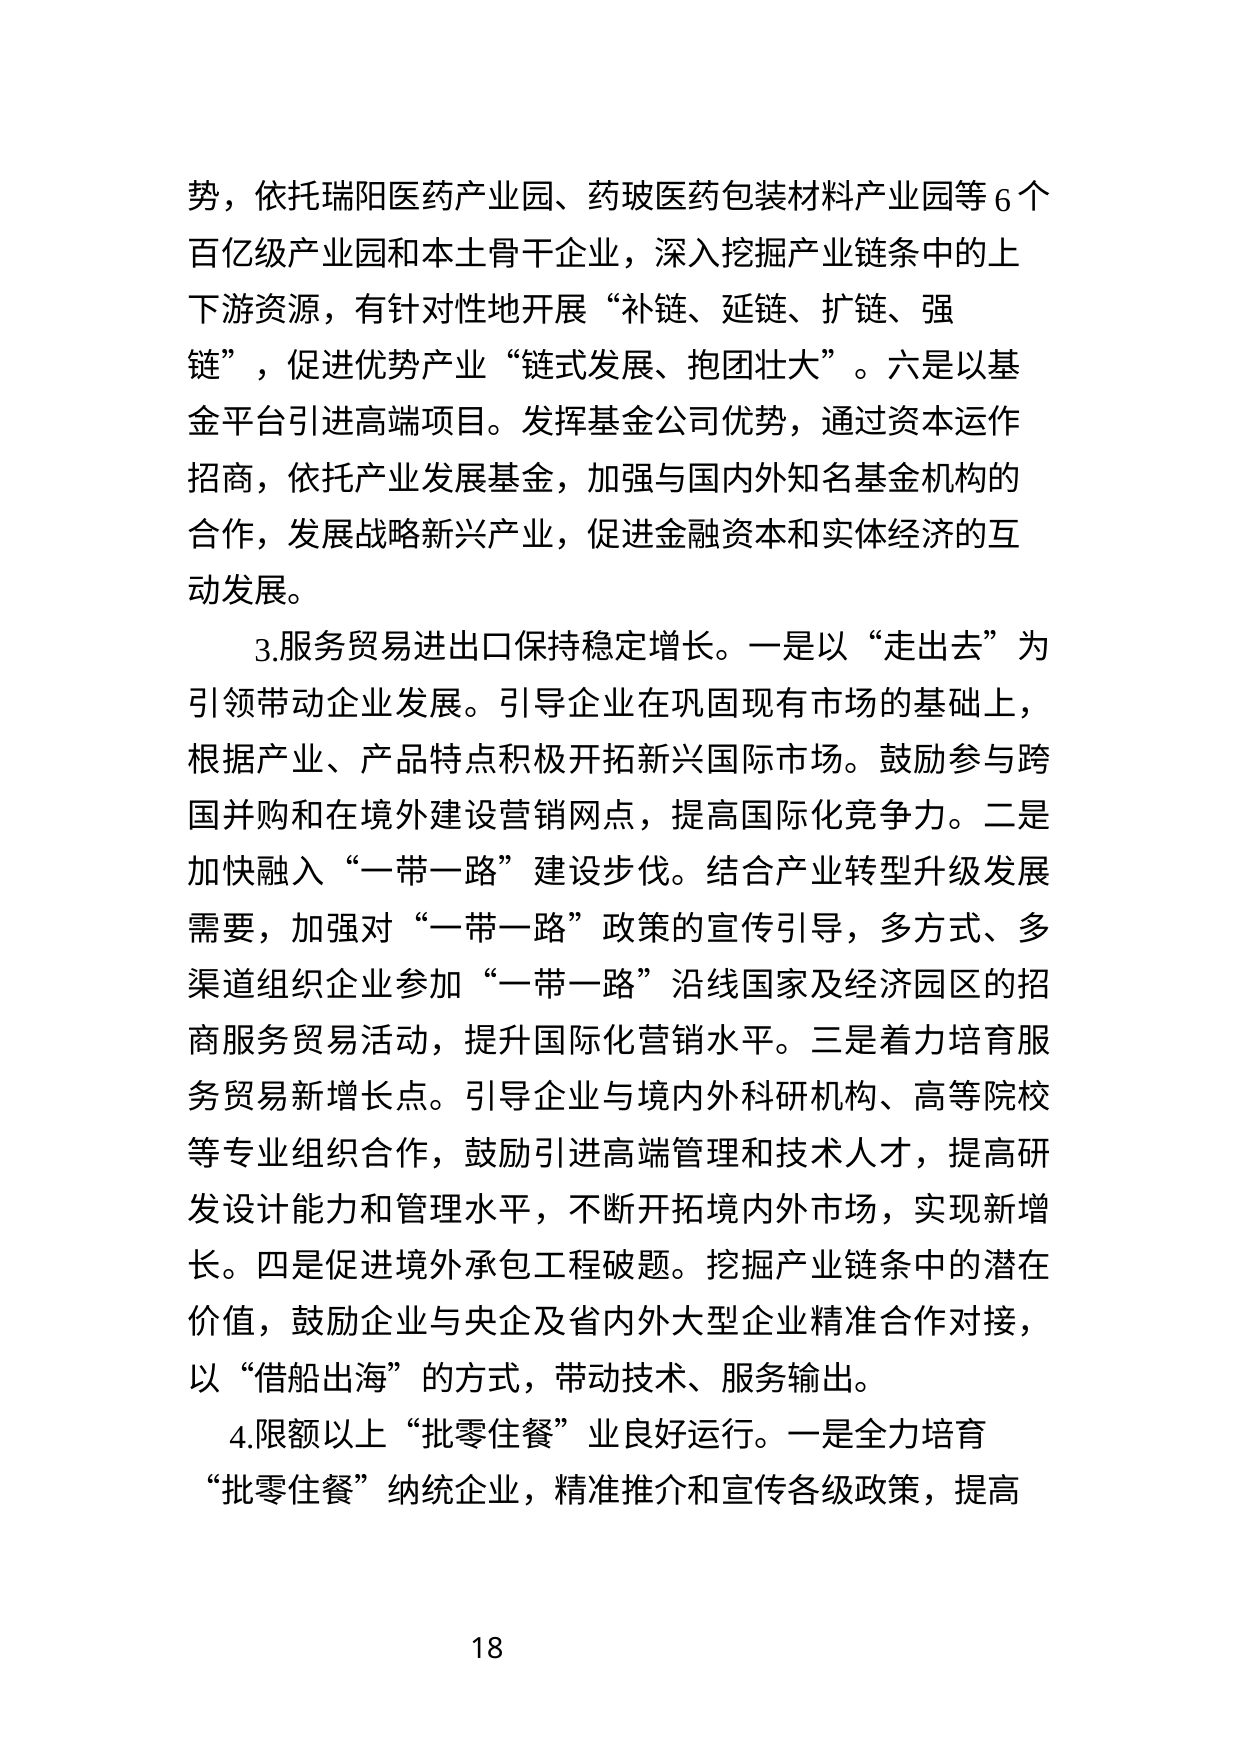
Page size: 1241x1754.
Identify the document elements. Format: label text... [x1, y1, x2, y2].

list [187, 1399, 1053, 1576]
list 3.服务贸易进出口保持稳定增长。一是以“走出去”为引领带动企业发展。引导企业在巩固现有市场的基础上，根据产业、产品特点积极开拓新兴国际市场。鼓励参与跨国并购和在境外建设营销网点，提高国际化竞争力。二是加快融入“一带一路”建设步伐。结合产业转型升级发展需要，加强对“一带一路”政策的宣传引导，多方式、多渠道组织企业参加“一带一路”沿线国家及经济园区的招商服务贸易活动，提升国际化营销水平。三是着力培育服务贸易新增长点。引导企业与境内外科研机构、高等院校等专业组织合作，鼓励引进高端管理和技术人才，提高研发设计能力和管理水平，不断开拓境内外市场，实现新增长。四是促进境外承包工程破题。挖掘产业链条中的潜在价值，鼓励企业与央企及省内外大型企业精准合作对接，以“借船出海”的方式，带动技术、服务输出。 [187, 612, 1053, 1399]
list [187, 162, 1053, 612]
